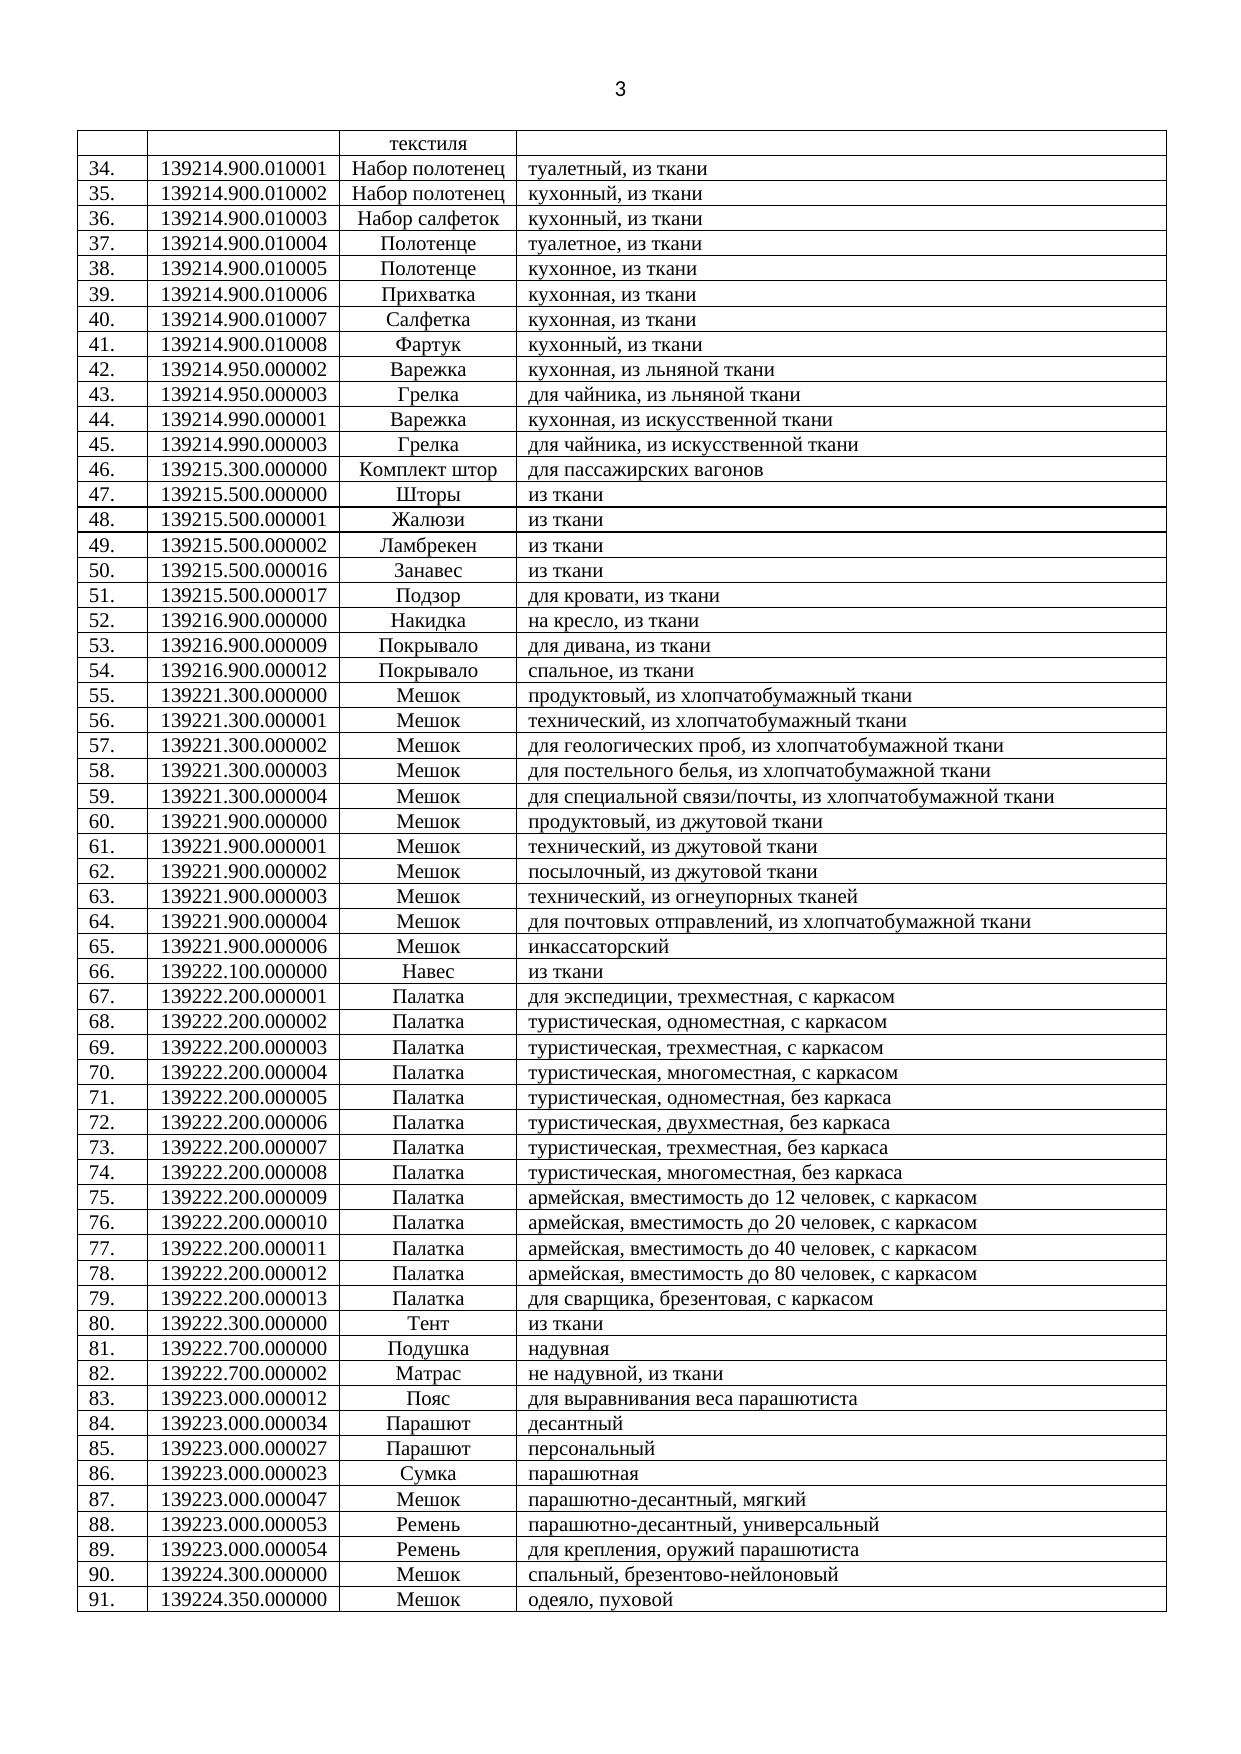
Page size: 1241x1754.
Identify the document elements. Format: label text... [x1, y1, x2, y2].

table_cell туристическая, трехместная, с каркасом [517, 1035, 1166, 1059]
table_cell 139221.300.000003 [148, 759, 339, 782]
table_cell Мешок [340, 759, 516, 782]
table_cell армейская, вместимость до 20 человек, с каркасом [517, 1210, 1166, 1234]
table_cell 139221.300.000004 [148, 784, 339, 808]
table_cell [78, 583, 147, 607]
table_cell туристическая, одноместная, без каркаса [517, 1085, 1166, 1109]
table_cell Палатка [340, 1110, 516, 1134]
table_cell туристическая, одноместная, с каркасом [517, 1010, 1166, 1033]
table_cell Ремень [340, 1537, 516, 1561]
table_cell Пояс [340, 1386, 516, 1410]
table_cell 139221.900.000003 [148, 884, 339, 908]
table_cell кухонный, из ткани [517, 181, 1166, 205]
table_cell 139216.900.000012 [148, 658, 339, 682]
table_cell [78, 357, 147, 381]
table_cell Фартук [340, 332, 516, 356]
table_cell 139221.300.000001 [148, 708, 339, 732]
table_cell для выравнивания веса парашютиста [517, 1386, 1166, 1410]
table_cell Палатка [340, 1035, 516, 1059]
table_cell 139222.200.000003 [148, 1035, 339, 1059]
table_cell 139222.200.000007 [148, 1135, 339, 1159]
table_cell Мешок [340, 909, 516, 933]
table_cell [78, 1587, 147, 1611]
table_cell [78, 1035, 147, 1059]
table_cell [78, 708, 147, 732]
table_cell [78, 508, 147, 531]
table_cell 139223.000.000012 [148, 1386, 339, 1410]
table_cell Подушка [340, 1336, 516, 1360]
table_cell для почтовых отправлений, из хлопчатобумажной ткани [517, 909, 1166, 933]
table_cell продуктовый, из джутовой ткани [517, 809, 1166, 833]
table_cell 139222.200.000010 [148, 1210, 339, 1234]
table_cell Палатка [340, 1085, 516, 1109]
table_cell персональный [517, 1436, 1166, 1460]
table_cell Варежка [340, 357, 516, 381]
table_cell спальное, из ткани [517, 658, 1166, 682]
table_cell 139222.200.000001 [148, 984, 339, 1008]
table_cell Ремень [340, 1512, 516, 1536]
table_cell 139221.300.000002 [148, 733, 339, 757]
table_cell технический, из джутовой ткани [517, 834, 1166, 858]
table_cell 139221.900.000006 [148, 934, 339, 958]
table_cell продуктовый, из хлопчатобумажный ткани [517, 683, 1166, 707]
table_cell Мешок [340, 1562, 516, 1586]
table_cell [78, 683, 147, 707]
table_cell [78, 733, 147, 757]
table_cell Варежка [340, 407, 516, 431]
table_cell [78, 784, 147, 808]
table_cell [78, 206, 147, 230]
table_cell кухонный, из ткани [517, 206, 1166, 230]
table_cell [78, 1185, 147, 1209]
table_cell для чайника, из искусственной ткани [517, 432, 1166, 456]
table_cell для экспедиции, трехместная, с каркасом [517, 984, 1166, 1008]
table_cell Палатка [340, 984, 516, 1008]
table_cell [78, 909, 147, 933]
table_cell Покрывало [340, 658, 516, 682]
table_cell 139214.900.010004 [148, 231, 339, 255]
table_cell для постельного белья, из хлопчатобумажной ткани [517, 759, 1166, 782]
table_cell для крепления, оружий парашютиста [517, 1537, 1166, 1561]
table_cell 139214.900.010006 [148, 281, 339, 306]
table_cell 139221.900.000000 [148, 809, 339, 833]
table_cell [78, 131, 147, 155]
table_cell Мешок [340, 934, 516, 958]
table_cell [78, 332, 147, 356]
table_cell Матрас [340, 1361, 516, 1385]
table_cell парашютно-десантный, мягкий [517, 1486, 1166, 1511]
table_cell Палатка [340, 1185, 516, 1209]
table_cell 139214.900.010000 [148, 131, 339, 155]
table_cell 139222.200.000013 [148, 1286, 339, 1310]
table_cell [78, 1311, 147, 1335]
table_cell не надувной, из ткани [517, 1361, 1166, 1385]
table_cell 139222.200.000004 [148, 1060, 339, 1084]
table_cell 139223.000.000047 [148, 1486, 339, 1511]
table_cell 139214.900.010001 [148, 156, 339, 180]
table_cell Палатка [340, 1060, 516, 1084]
table_cell 139222.200.000009 [148, 1185, 339, 1209]
table_cell [78, 533, 147, 557]
table_cell 139223.000.000053 [148, 1512, 339, 1536]
table_cell Шторы [340, 482, 516, 506]
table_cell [340, 131, 516, 155]
table_cell кухонная, из ткани [517, 281, 1166, 306]
table_cell 139223.000.000027 [148, 1436, 339, 1460]
table_cell [78, 1010, 147, 1033]
table_cell 139215.500.000016 [148, 558, 339, 582]
table_cell Палатка [340, 1261, 516, 1284]
table_cell Палатка [340, 1210, 516, 1234]
table_cell Покрывало [340, 633, 516, 657]
table_cell спальный, брезентово-нейлоновый [517, 1562, 1166, 1586]
table_cell для кровати, из ткани [517, 583, 1166, 607]
table_cell Набор полотенец [340, 181, 516, 205]
table_cell 139222.100.000000 [148, 959, 339, 983]
table_cell туалетный, из ткани [517, 156, 1166, 180]
table_cell 139222.700.000002 [148, 1361, 339, 1385]
table_cell [78, 834, 147, 858]
table_cell армейская, вместимость до 80 человек, с каркасом [517, 1261, 1166, 1284]
table_cell туристическая, многоместная, без каркаса [517, 1160, 1166, 1184]
table_cell из ткани [517, 508, 1166, 531]
table_cell туристическая, двухместная, без каркаса [517, 1110, 1166, 1134]
table_cell [78, 1085, 147, 1109]
table_cell туристическая, многоместная, с каркасом [517, 1060, 1166, 1084]
table_cell Жалюзи [340, 508, 516, 531]
table_cell 139214.900.010003 [148, 206, 339, 230]
table_cell парашютно-десантный, универсальный [517, 1512, 1166, 1536]
table_cell из ткани [517, 558, 1166, 582]
table_cell 139221.900.000004 [148, 909, 339, 933]
table_cell [78, 1235, 147, 1259]
table_cell Тент [340, 1311, 516, 1335]
table_cell 139214.900.010008 [148, 332, 339, 356]
table_cell [78, 884, 147, 908]
table_cell 139222.700.000000 [148, 1336, 339, 1360]
table_cell на кресло, из ткани [517, 608, 1166, 632]
table_cell [78, 809, 147, 833]
table_cell [78, 1411, 147, 1435]
table_cell [78, 1512, 147, 1536]
table_cell 139222.200.000011 [148, 1235, 339, 1259]
table_cell 139215.500.000017 [148, 583, 339, 607]
table_cell для дивана, из ткани [517, 633, 1166, 657]
table_cell для геологических проб, из хлопчатобумажной ткани [517, 733, 1166, 757]
table_cell Набор салфеток [340, 206, 516, 230]
table_cell одеяло, пуховой [517, 1587, 1166, 1611]
table_cell 139222.200.000008 [148, 1160, 339, 1184]
table_cell из ткани [517, 482, 1166, 506]
table_cell [78, 1135, 147, 1159]
table_cell кухонная, из искусственной ткани [517, 407, 1166, 431]
table_cell 139222.200.000002 [148, 1010, 339, 1033]
table_cell [78, 1160, 147, 1184]
table_cell [78, 482, 147, 506]
table_cell для сварщика, брезентовая, с каркасом [517, 1286, 1166, 1310]
table_cell [78, 1486, 147, 1511]
table_cell [78, 181, 147, 205]
table_cell инкассаторский [517, 934, 1166, 958]
table_cell Парашют [340, 1436, 516, 1460]
table_cell [78, 633, 147, 657]
table_cell 139221.300.000000 [148, 683, 339, 707]
table_cell технический, из хлопчатобумажный ткани [517, 708, 1166, 732]
table_cell [78, 558, 147, 582]
table_cell 139222.200.000012 [148, 1261, 339, 1284]
table_cell Мешок [340, 683, 516, 707]
table_cell [78, 608, 147, 632]
table_cell [78, 231, 147, 255]
table_cell 139224.350.000000 [148, 1587, 339, 1611]
table_cell армейская, вместимость до 12 человек, с каркасом [517, 1185, 1166, 1209]
table_cell Ламбрекен [340, 533, 516, 557]
table_cell Мешок [340, 784, 516, 808]
table_cell кухонное, из ткани [517, 256, 1166, 280]
table_cell Занавес [340, 558, 516, 582]
table_cell посылочный, из джутовой ткани [517, 859, 1166, 883]
table_cell Палатка [340, 1160, 516, 1184]
table_cell технический, из огнеупорных тканей [517, 884, 1166, 908]
table_cell десантный [517, 1411, 1166, 1435]
table_cell [78, 859, 147, 883]
table_cell 139224.300.000000 [148, 1562, 339, 1586]
table_cell 139214.900.010005 [148, 256, 339, 280]
table_cell Мешок [340, 859, 516, 883]
table_cell кухонный, из ткани [517, 332, 1166, 356]
table_cell 139221.900.000001 [148, 834, 339, 858]
table_cell [78, 1060, 147, 1084]
table_cell [78, 759, 147, 782]
table_cell 139214.990.000003 [148, 432, 339, 456]
table_cell для пассажирских вагонов [517, 457, 1166, 481]
table_cell Палатка [340, 1135, 516, 1159]
table_cell из ткани [517, 131, 1166, 155]
table_cell Набор полотенец [340, 156, 516, 180]
table_cell 139214.900.010002 [148, 181, 339, 205]
table_cell [78, 658, 147, 682]
table_cell Грелка [340, 432, 516, 456]
table_cell для чайника, из льняной ткани [517, 382, 1166, 406]
table_cell 139216.900.000009 [148, 633, 339, 657]
table_cell Подзор [340, 583, 516, 607]
table_cell [78, 959, 147, 983]
table_cell Мешок [340, 809, 516, 833]
table_cell [78, 984, 147, 1008]
table_cell для специальной связи/почты, из хлопчатобумажной ткани [517, 784, 1166, 808]
table_cell туристическая, трехместная, без каркаса [517, 1135, 1166, 1159]
table_cell [78, 256, 147, 280]
table_cell Навес [340, 959, 516, 983]
table_cell [78, 407, 147, 431]
table_cell [78, 1286, 147, 1310]
table_cell [78, 307, 147, 331]
table_cell 139215.500.000001 [148, 508, 339, 531]
table_cell 139222.200.000005 [148, 1085, 339, 1109]
table_cell из ткани [517, 1311, 1166, 1335]
table_cell 139222.200.000006 [148, 1110, 339, 1134]
table_cell кухонная, из льняной ткани [517, 357, 1166, 381]
table_cell Комплект штор [340, 457, 516, 481]
table_cell из ткани [517, 959, 1166, 983]
table_cell [78, 1537, 147, 1561]
table_cell [78, 156, 147, 180]
table_cell Сумка [340, 1461, 516, 1485]
table_cell 139214.990.000001 [148, 407, 339, 431]
table_cell Парашют [340, 1411, 516, 1435]
table_cell Полотенце [340, 231, 516, 255]
table_cell [78, 1361, 147, 1385]
table_cell [78, 1562, 147, 1586]
table_cell [78, 1336, 147, 1360]
table_cell парашютная [517, 1461, 1166, 1485]
table_cell Палатка [340, 1286, 516, 1310]
table_cell 139215.300.000000 [148, 457, 339, 481]
table_cell [78, 1261, 147, 1284]
table_cell 139223.000.000023 [148, 1461, 339, 1485]
table_cell Салфетка [340, 307, 516, 331]
table_cell Грелка [340, 382, 516, 406]
table_cell 139214.950.000003 [148, 382, 339, 406]
table_cell 139223.000.000034 [148, 1411, 339, 1435]
table_cell из ткани [517, 533, 1166, 557]
table_cell Палатка [340, 1235, 516, 1259]
table_cell 139223.000.000054 [148, 1537, 339, 1561]
table_cell [78, 1110, 147, 1134]
table_cell [78, 934, 147, 958]
table_cell Прихватка [340, 281, 516, 306]
table_cell [78, 1386, 147, 1410]
table_cell [78, 457, 147, 481]
table_cell армейская, вместимость до 40 человек, с каркасом [517, 1235, 1166, 1259]
table_cell 139221.900.000002 [148, 859, 339, 883]
table_cell [78, 1461, 147, 1485]
table_cell Накидка [340, 608, 516, 632]
table_cell Мешок [340, 708, 516, 732]
table_cell 139214.950.000002 [148, 357, 339, 381]
table_cell 139216.900.000000 [148, 608, 339, 632]
table_cell [78, 281, 147, 306]
table_cell Мешок [340, 834, 516, 858]
table_cell Палатка [340, 1010, 516, 1033]
table_cell Полотенце [340, 256, 516, 280]
table_cell [78, 432, 147, 456]
table_cell кухонная, из ткани [517, 307, 1166, 331]
table_cell [78, 382, 147, 406]
table_cell 139214.900.010007 [148, 307, 339, 331]
table_cell 139215.500.000000 [148, 482, 339, 506]
table_cell Мешок [340, 884, 516, 908]
table_cell [78, 1210, 147, 1234]
table_cell [78, 1436, 147, 1460]
table_cell надувная [517, 1336, 1166, 1360]
table_cell туалетное, из ткани [517, 231, 1166, 255]
table_cell 139222.300.000000 [148, 1311, 339, 1335]
table_cell Мешок [340, 1587, 516, 1611]
table_cell 139215.500.000002 [148, 533, 339, 557]
table_cell Мешок [340, 1486, 516, 1511]
table_cell Мешок [340, 733, 516, 757]
